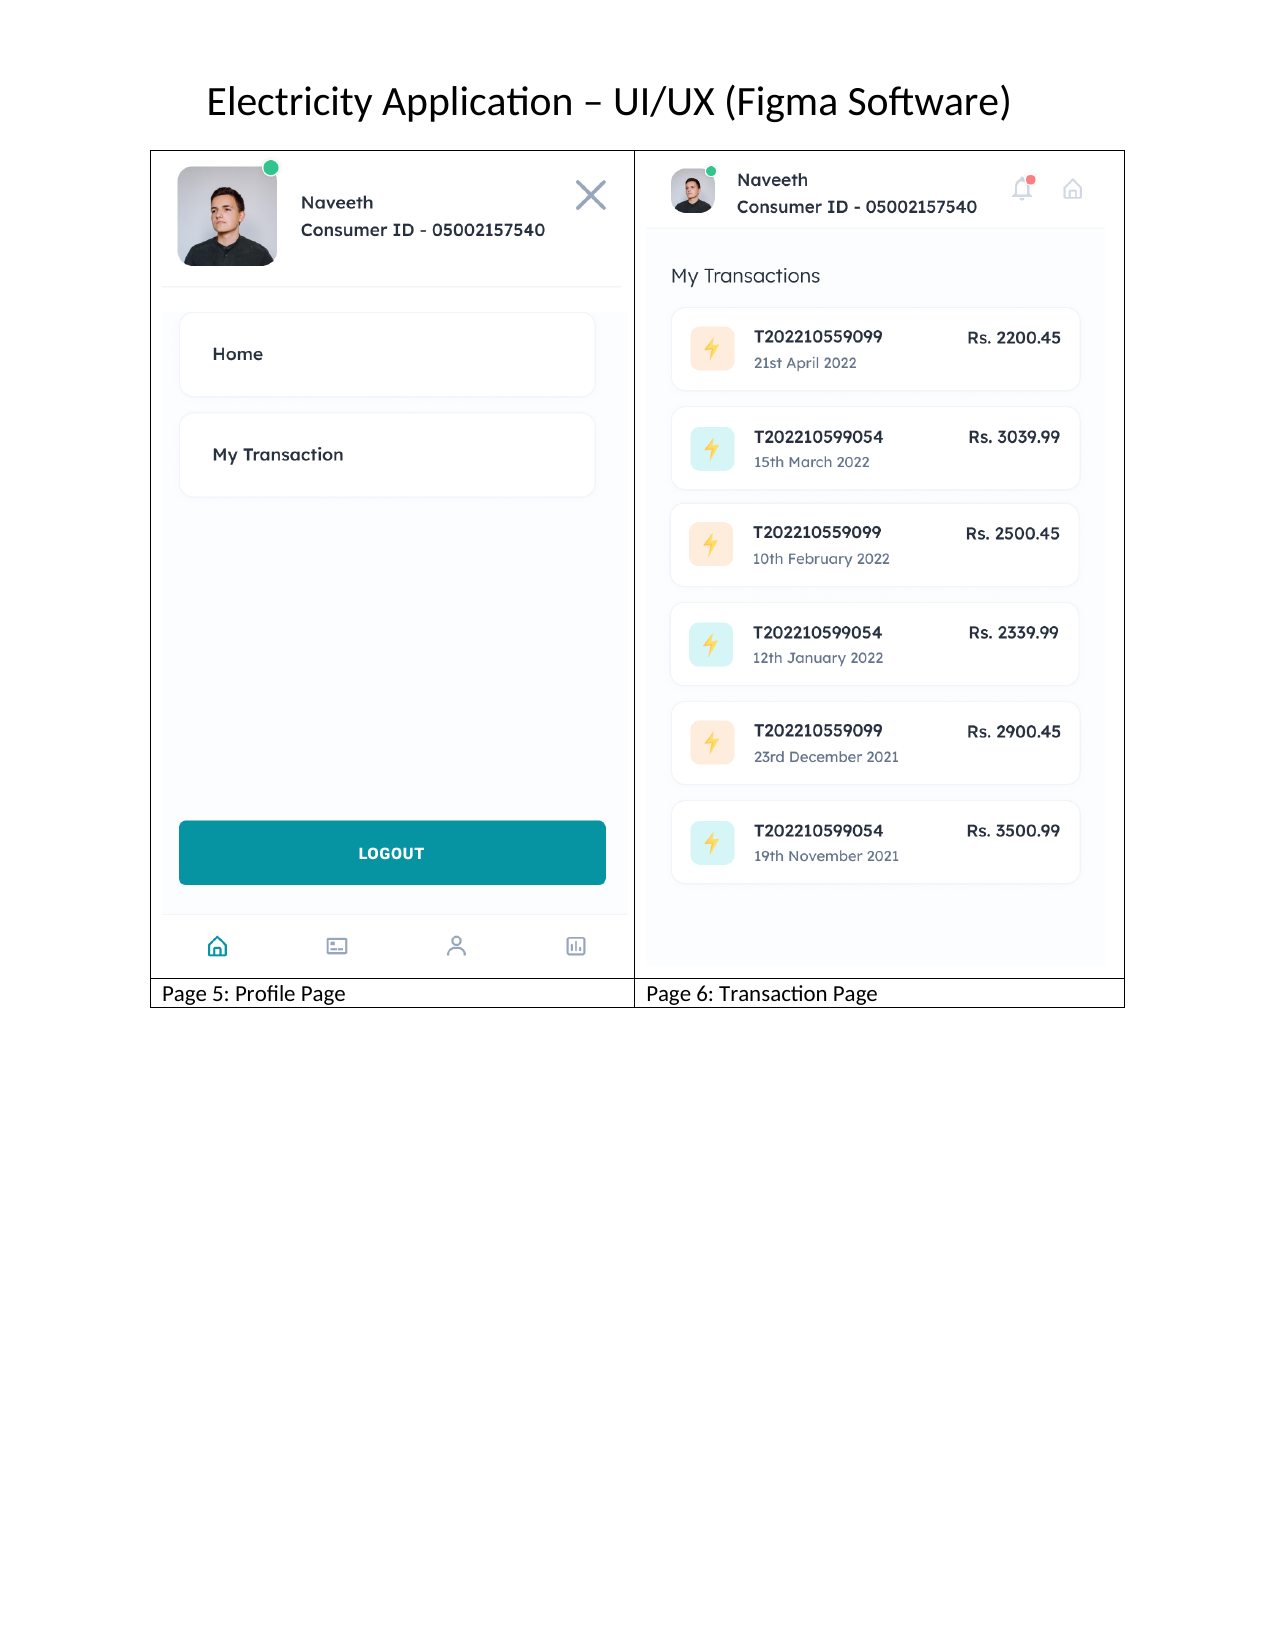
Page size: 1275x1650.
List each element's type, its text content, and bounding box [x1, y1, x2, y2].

table_cell [635, 151, 1124, 978]
picture [646, 151, 1105, 966]
table_cell [151, 151, 161, 978]
table_cell Page 6: Transaction Page [635, 979, 1124, 1007]
table_cell [628, 151, 634, 978]
table_cell Page 5: Profile Page [151, 979, 634, 1007]
picture [161, 151, 628, 978]
